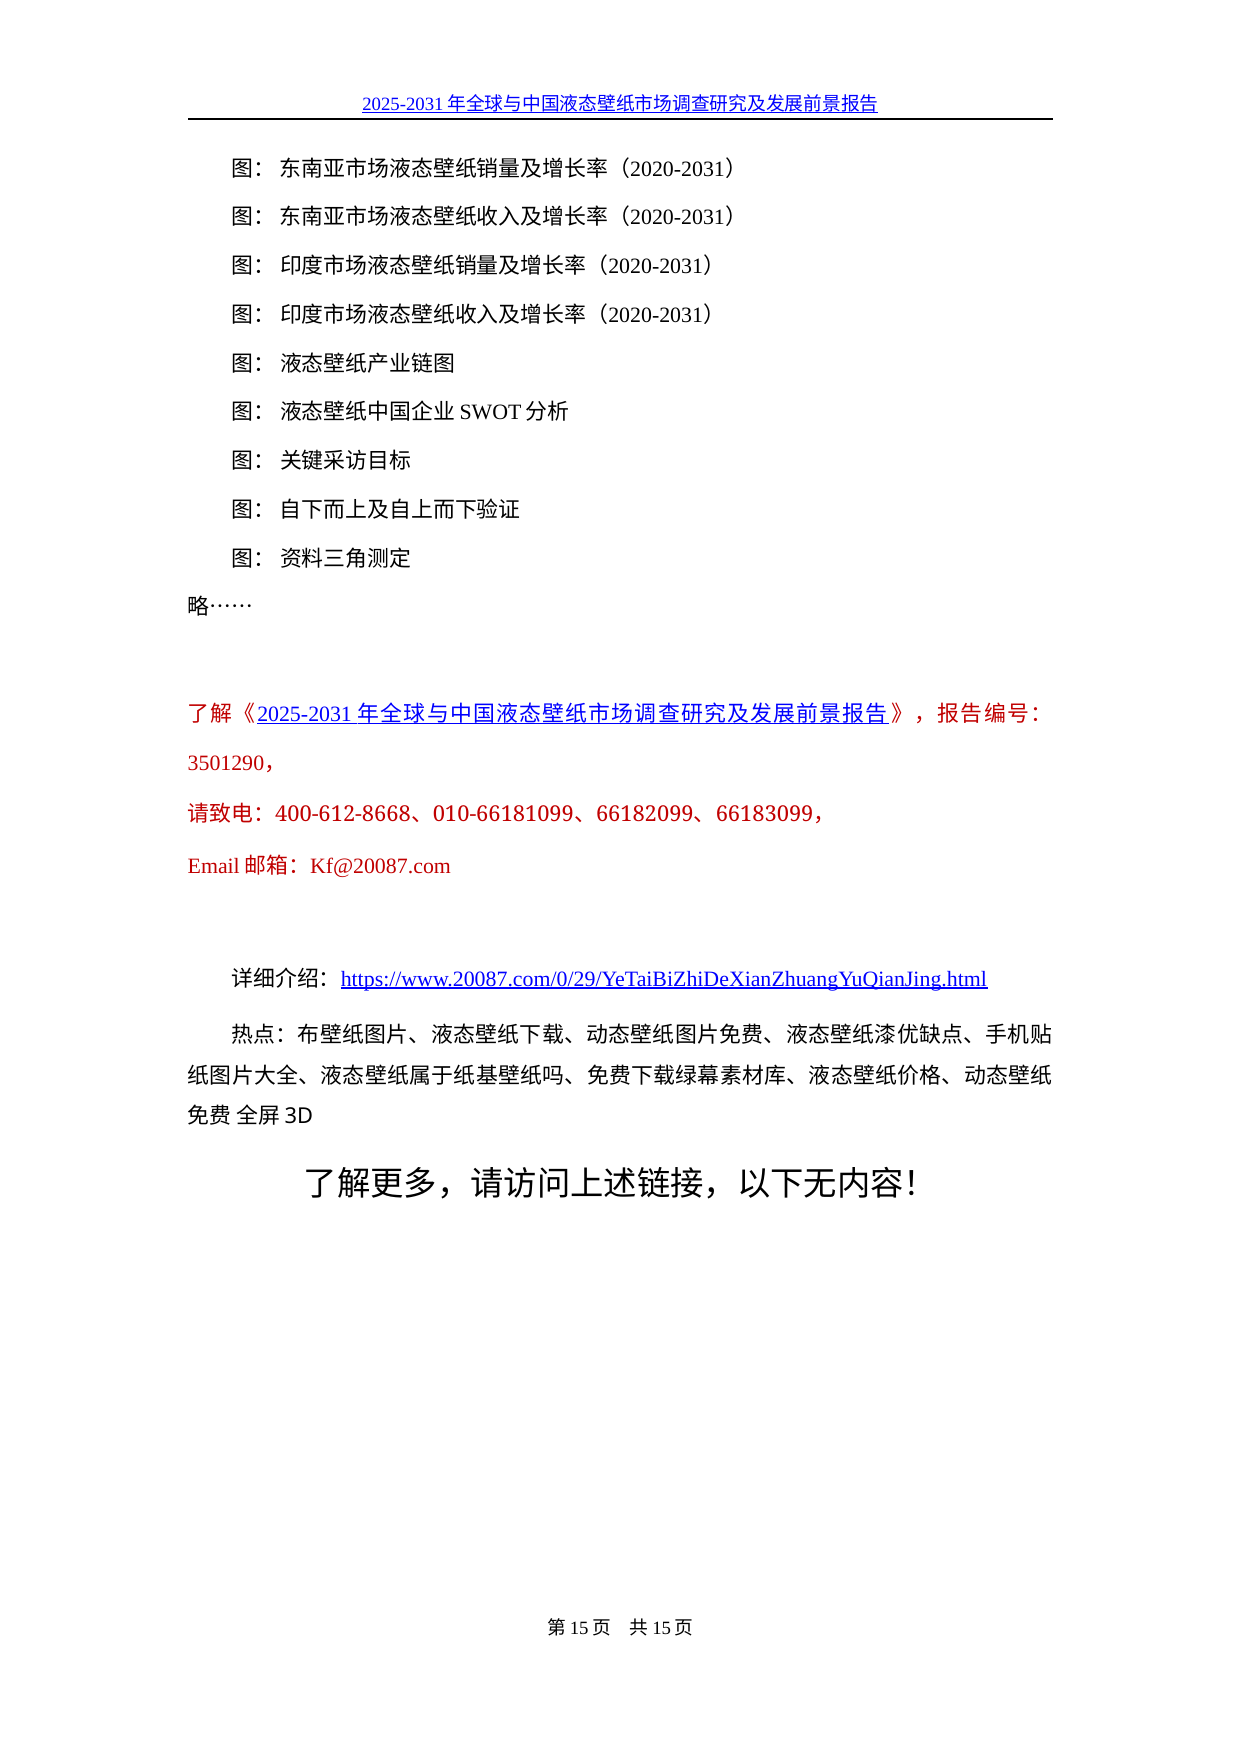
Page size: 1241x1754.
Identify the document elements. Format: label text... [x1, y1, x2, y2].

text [187, 150, 1053, 621]
text Email邮箱：Kf@20087.com [187, 847, 1053, 880]
text 请致电：400-612-8668、010-66181099、66182099、66183099， [187, 796, 1053, 828]
text 了解《2025-2031年全球与中国液态壁纸市场调查研究及发展前景报告》，报告编号：3501290， [187, 695, 1053, 777]
text 详细介绍：https://www.20087.com/0/29/YeTaiBiZhiDeXianZhuangYuQianJing.html [187, 960, 1053, 993]
text 热点：布壁纸图片、液态壁纸下载、动态壁纸图片免费、液态壁纸漆优缺点、手机贴纸图片大全、液态壁纸属于纸基壁纸吗、免费下载绿幕素材库、液态壁纸价格、动态壁纸 免费 全屏3D [187, 1017, 1053, 1131]
title 了解更多，请访问上述链接，以下无内容！ [187, 1148, 1053, 1213]
